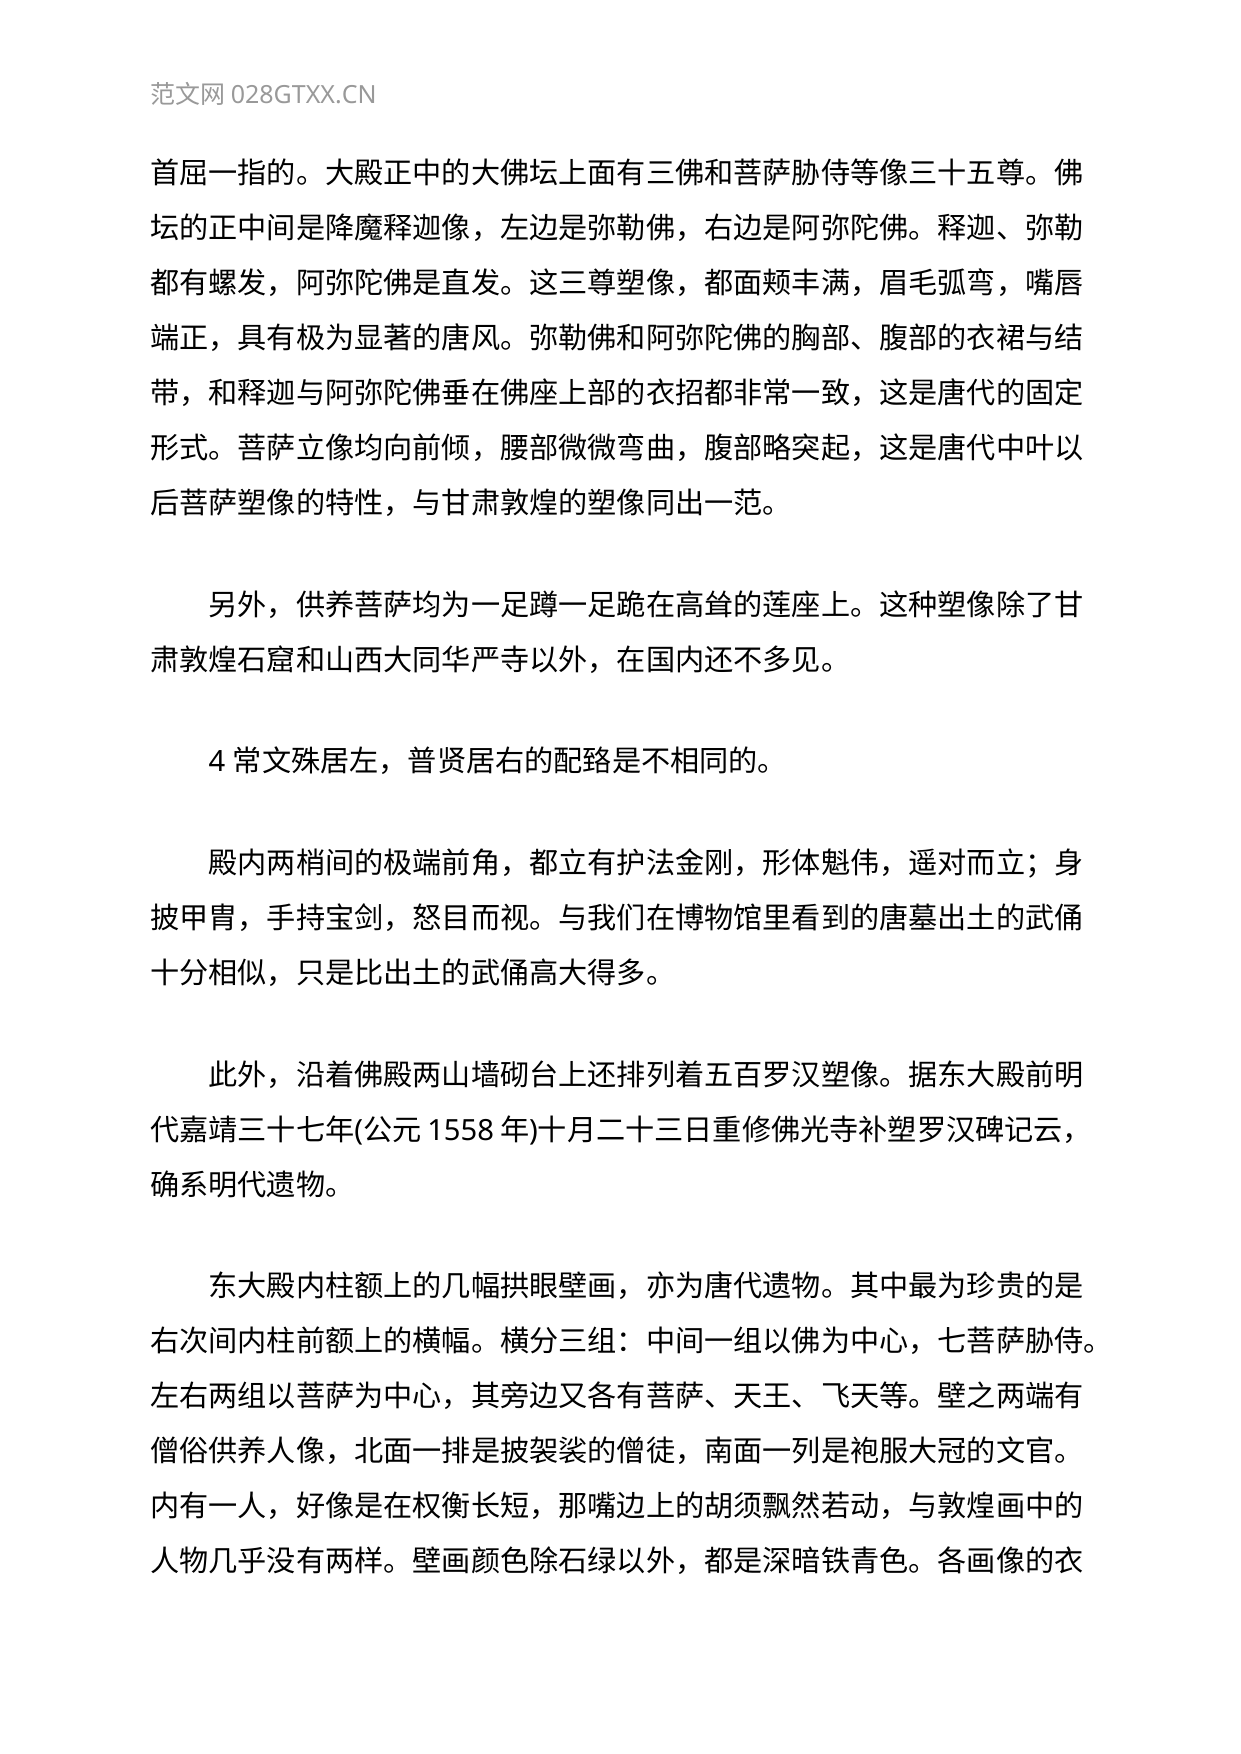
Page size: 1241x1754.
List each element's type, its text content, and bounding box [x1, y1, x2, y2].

text 殿内两梢间的极端前角，都立有护法金刚，形体魁伟，遥对而立；身披甲胄，手持宝剑，怒目而视。与我们在博物馆里看到的唐墓出土的武俑十分相似，只是比出土的武俑高大得多。 [150, 840, 1090, 992]
text 此外，沿着佛殿两山墙砌台上还排列着五百罗汉塑像。据东大殿前明代嘉靖三十七年(公元1558年)十月二十三日重修佛光寺补塑罗汉碑记云，确系明代遗物。 [150, 1051, 1090, 1203]
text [150, 1263, 1090, 1580]
text 4 常文殊居左，普贤居右的配臵是不相同的。 [150, 738, 1090, 780]
text 另外，供养菩萨均为一足蹲一足跪在高耸的莲座上。这种塑像除了甘肃敦煌石窟和山西大同华严寺以外，在国内还不多见。 [150, 581, 1090, 678]
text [150, 150, 1090, 522]
